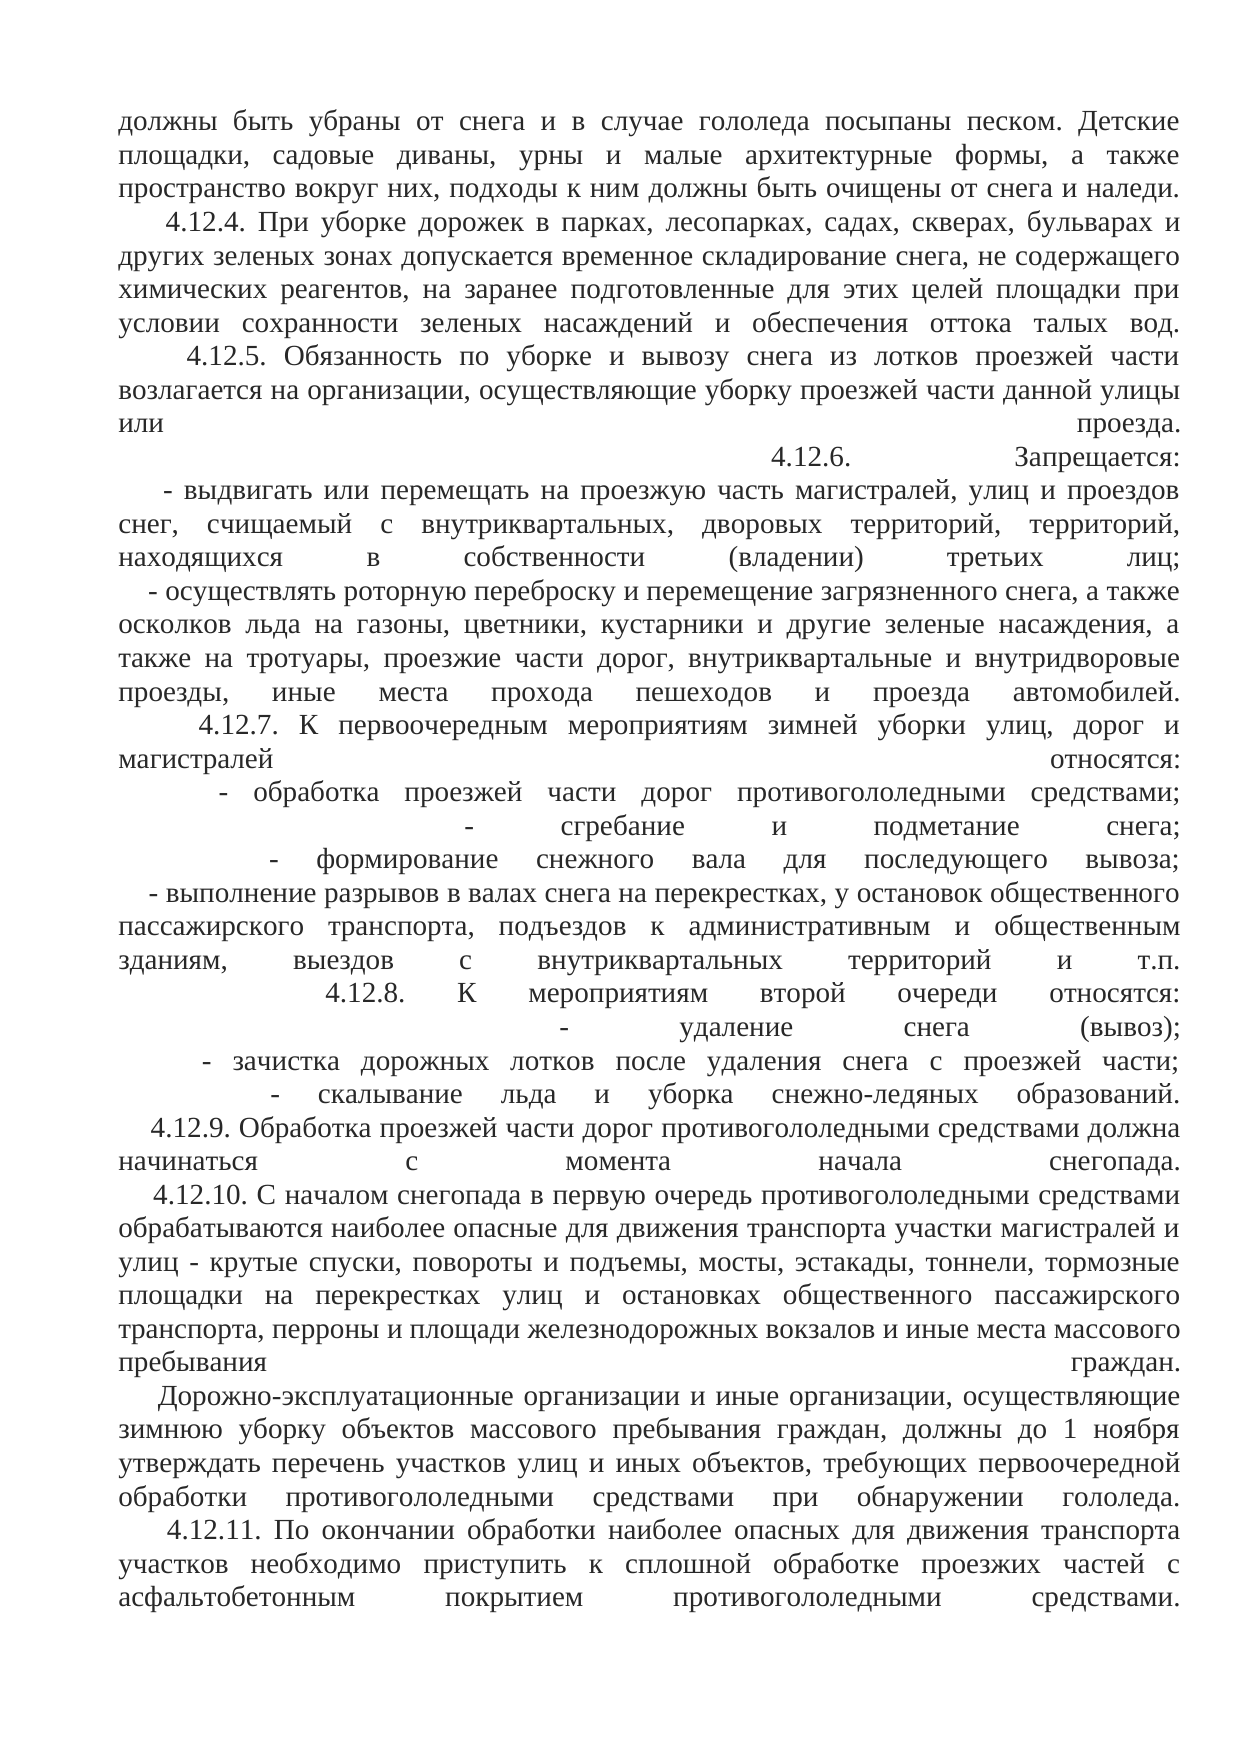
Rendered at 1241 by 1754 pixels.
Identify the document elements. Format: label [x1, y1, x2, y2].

text [118, 103, 1181, 1613]
